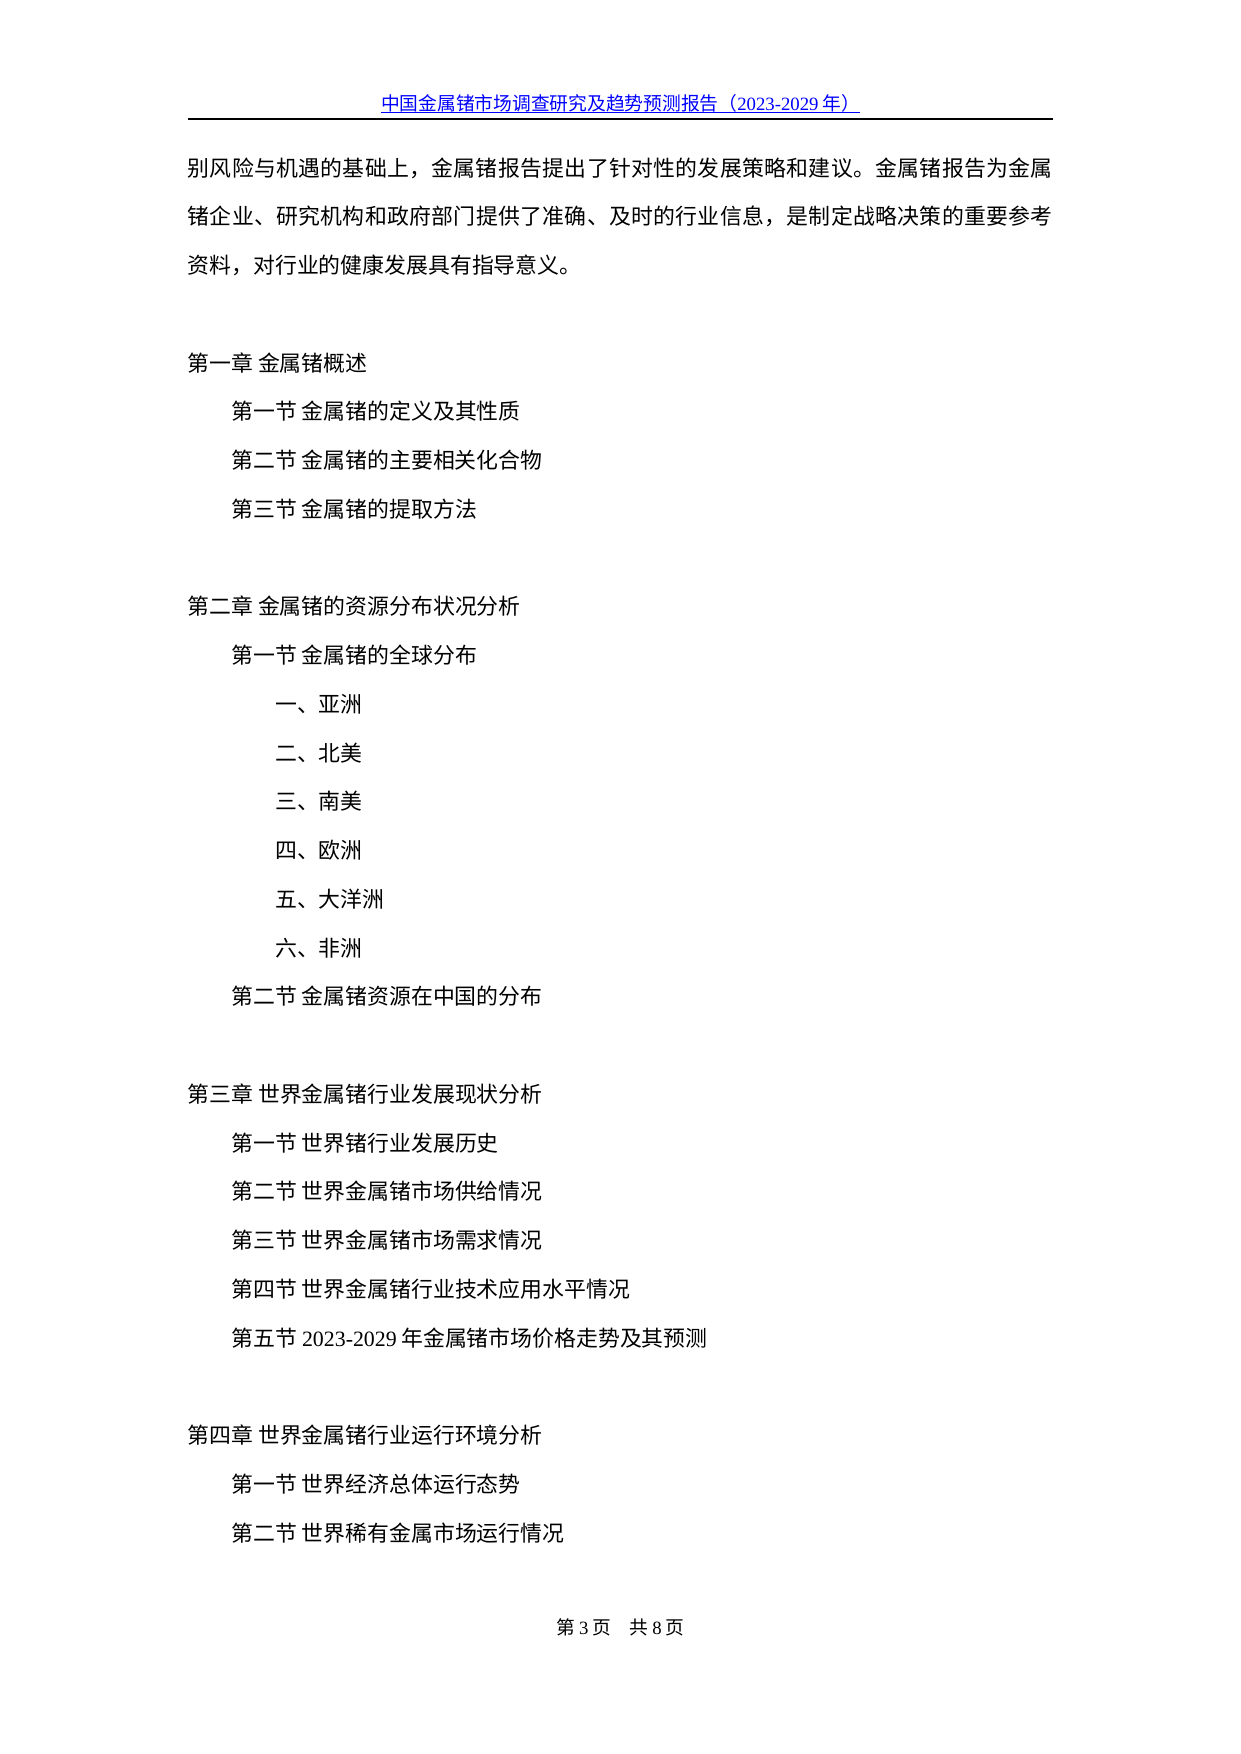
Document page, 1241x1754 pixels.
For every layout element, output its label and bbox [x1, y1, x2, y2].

text [187, 150, 1053, 1548]
